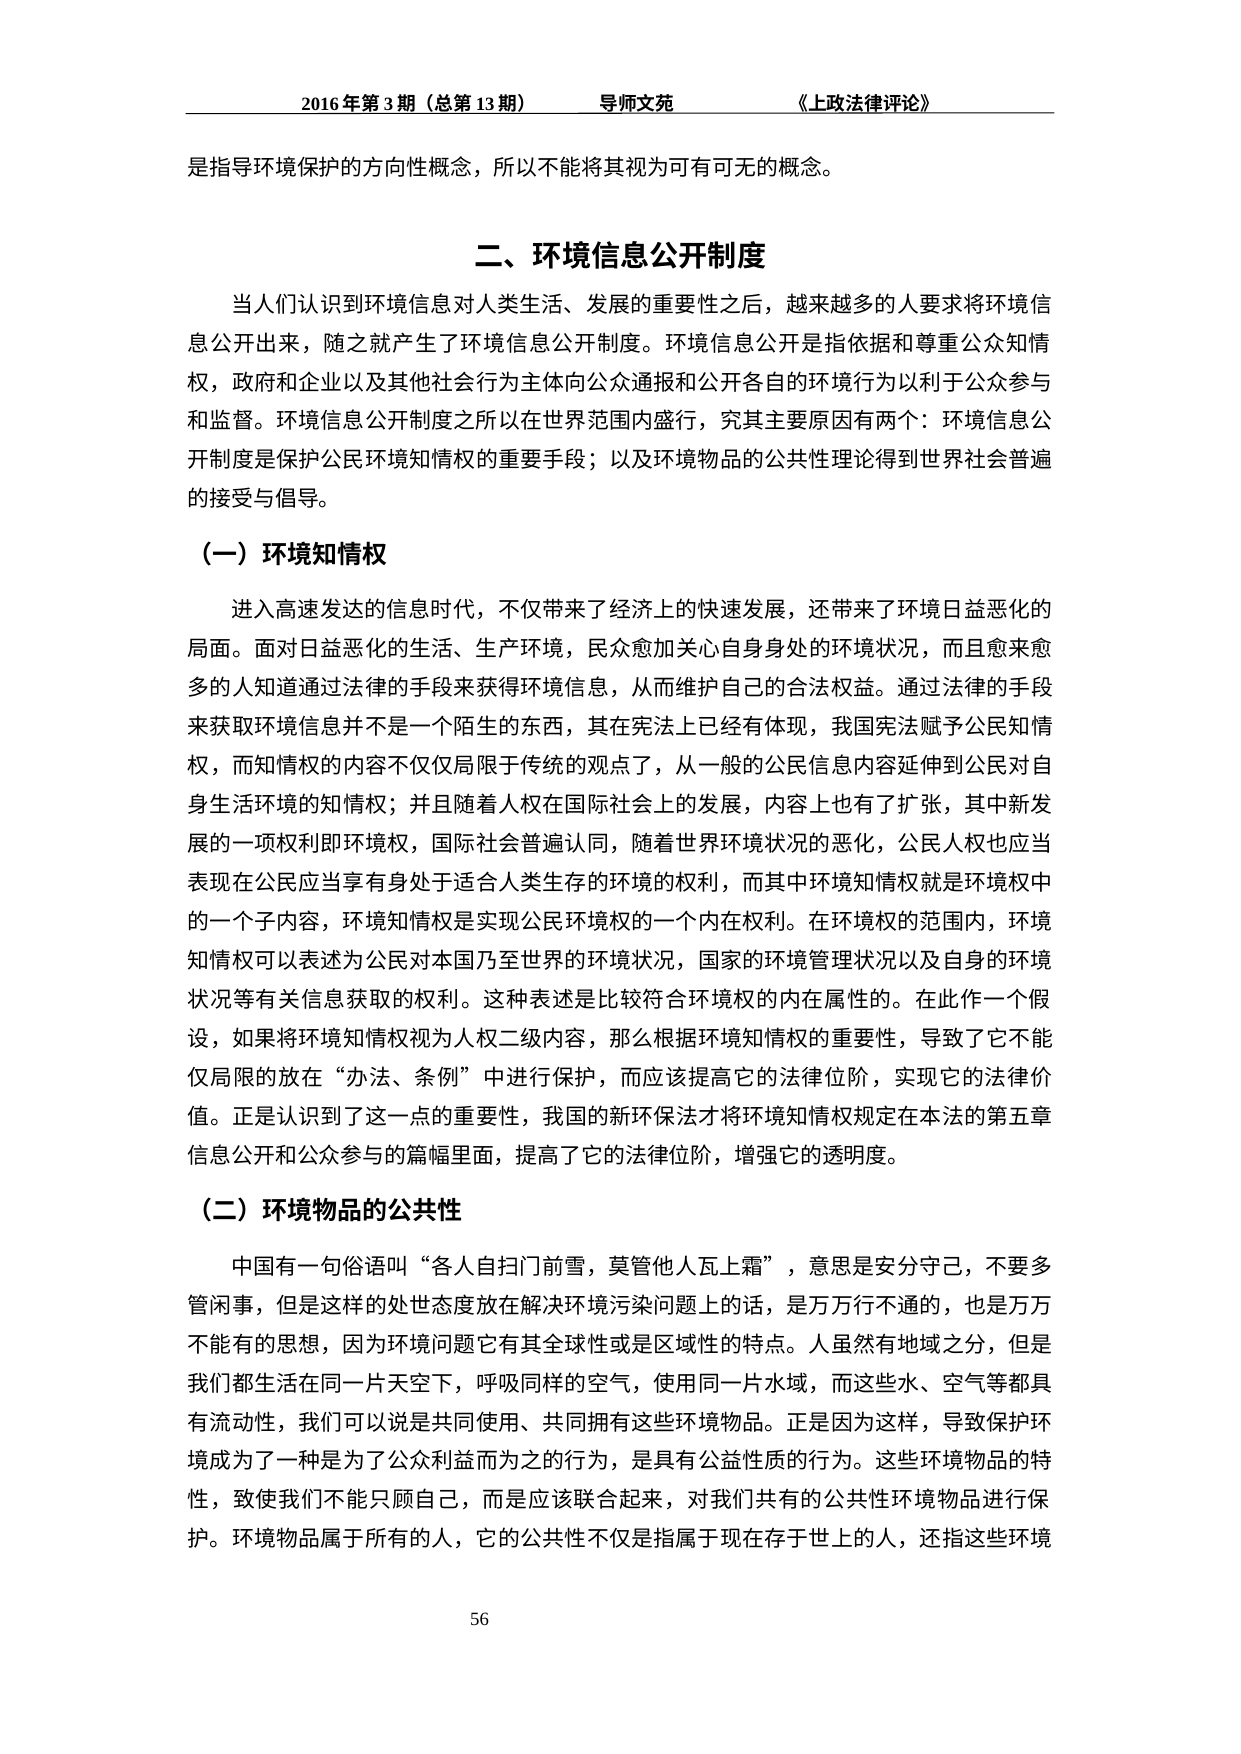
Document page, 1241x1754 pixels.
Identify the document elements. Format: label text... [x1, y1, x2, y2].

list （一）环境知情权 [187, 520, 1053, 585]
text 二、环境信息公开制度 [187, 221, 1053, 286]
list 进入高速发达的信息时代，不仅带来了经济上的快速发展，还带来了环境日益恶化的局面。面对日益恶化的生活、生产环境，民众愈加关心自身身处的环境状况，而且愈来愈多的人知道通过法律的手段来获得环境信息，从而维护自己的合法权益。通过法律的手段来获取环境信息并不是一个陌生的东西，其在宪法上已经有体现，我国宪法赋予公民知情权，而知情权的内容不仅仅局限于传统的观点了，从一般的公民信息内容延伸到公民对自身生活环境的知情权；并且随着人权在国际社会上的发展，内容上也有了扩张，其中新发展的一项权利即环境权，国际社会普遍认同，随着世界环境状况的恶化，公民人权也应当表现在公民应当享有身处于适合人类生存的环境的权利，而其中环境知情权就是环境权中的一个子内容，环境知情权是实现公民环境权的一个内在权利。在环境权的范围内，环境知情权可以表述为公民对本国乃至世界的环境状况，国家的环境管理状况以及自身的环境状况等有关信息获取的权利。这种表述是比较符合环境权的内在属性的。在此作一个假设，如果将环境知情权视为人权二级内容，那么根据环境知情权的重要性，导致了它不能仅局限的放在“办法、条例”中进行保护，而应该提高它的法律位阶，实现它的法律价值。正是认识到了这一点的重要性，我国的新环保法才将环境知情权规定在本法的第五章信息公开和公众参与的篇幅里面，提高了它的法律位阶，增强它的透明度。 [187, 592, 1053, 1170]
list 当人们认识到环境信息对人类生活、发展的重要性之后，越来越多的人要求将环境信息公开出来，随之就产生了环境信息公开制度。环境信息公开是指依据和尊重公众知情权，政府和企业以及其他社会行为主体向公众通报和公开各自的环境行为以利于公众参与和监督。环境信息公开制度之所以在世界范围内盛行，究其主要原因有两个：环境信息公开制度是保护公民环境知情权的重要手段；以及环境物品的公共性理论得到世界社会普遍的接受与倡导。 [187, 286, 1053, 513]
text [187, 150, 1053, 182]
list （二）环境物品的公共性 [187, 1176, 1053, 1241]
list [187, 1248, 1053, 1553]
